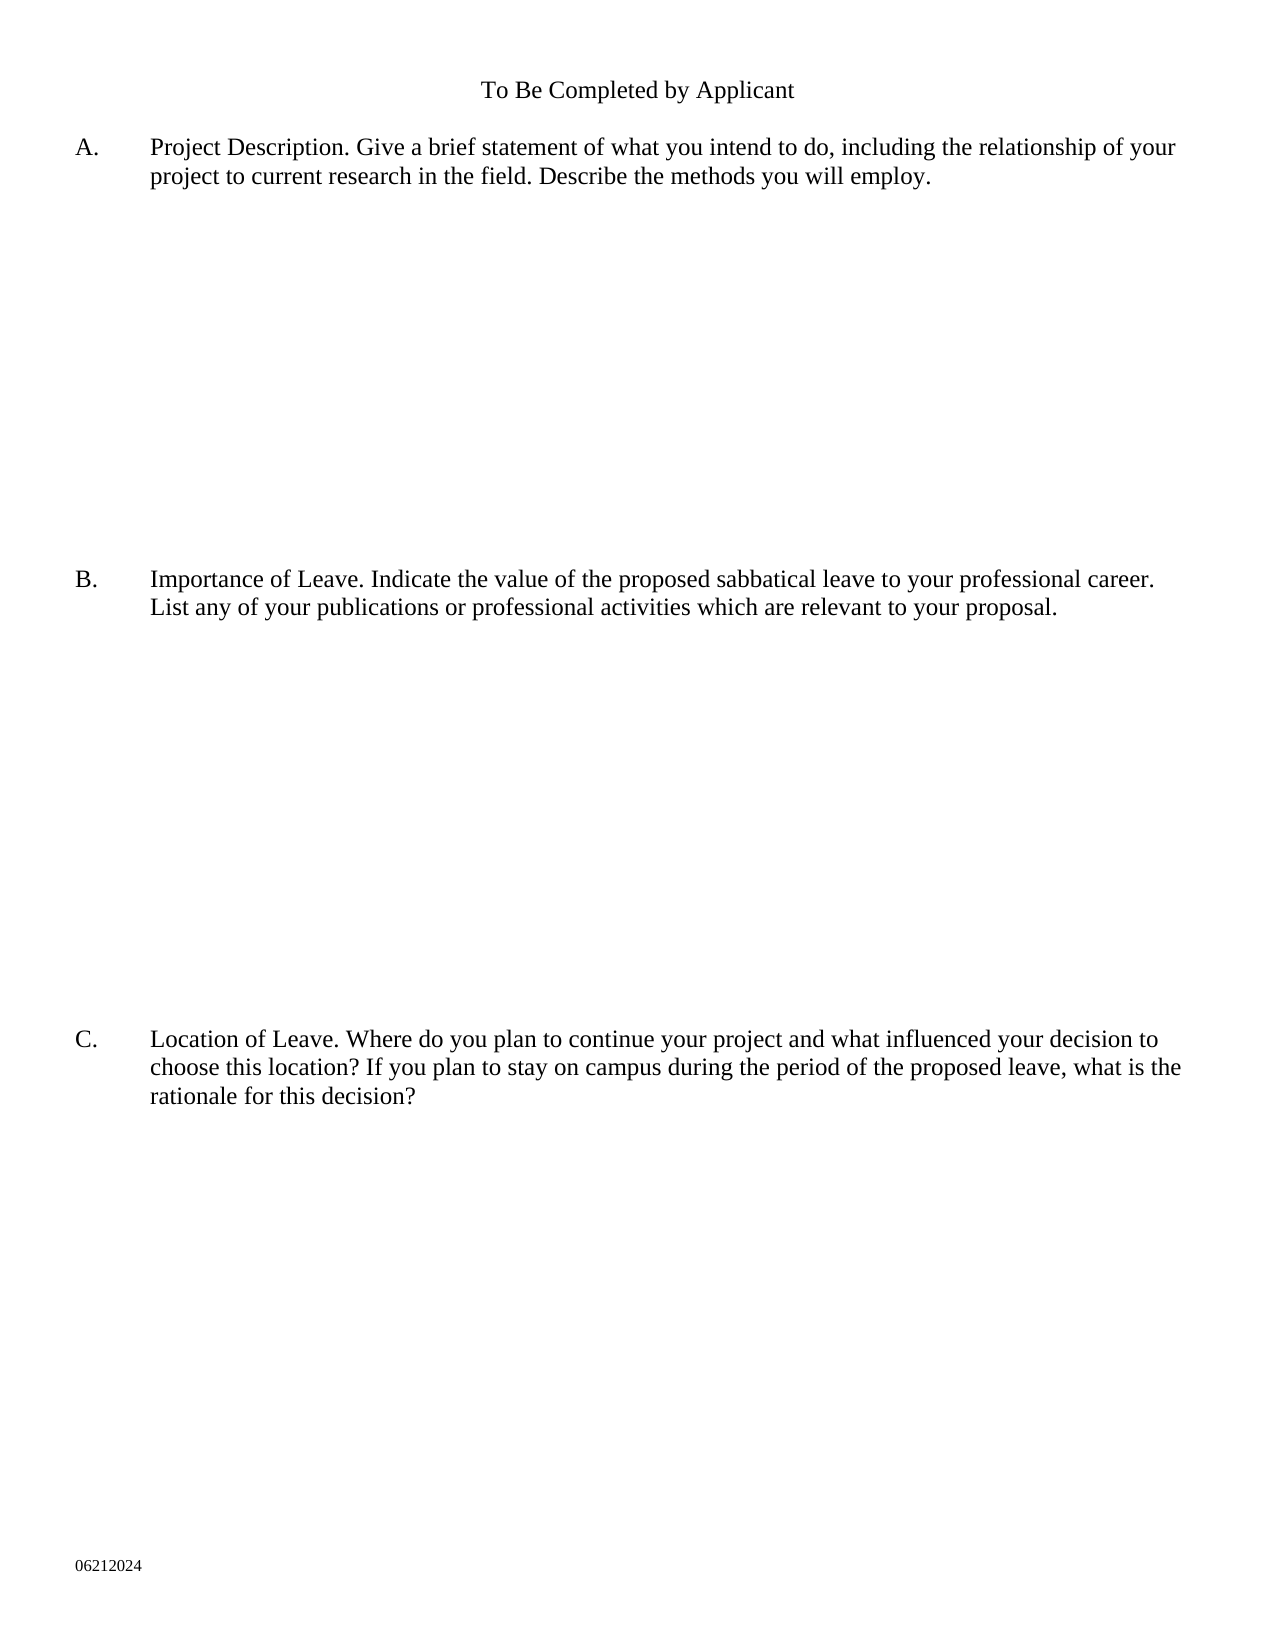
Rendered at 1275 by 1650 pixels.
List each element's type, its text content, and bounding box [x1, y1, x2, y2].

text To Be Completed by Applicant [75, 75, 1200, 104]
list Location of Leave. Where do you plan to continue your project and what influenced your decision to choose this location? If you plan to stay on campus during the period of the proposed leave, what is the rationale for this decision? [75, 1024, 1200, 1110]
list Project Description. Give a brief statement of what you intend to do, including the relationship of your project to current research in the field. Describe the methods you will employ. [75, 132, 1200, 190]
list Importance of Leave. Indicate the value of the proposed sabbatical leave to your professional career. List any of your publications or professional activities which are relevant to your proposal. [75, 564, 1200, 621]
